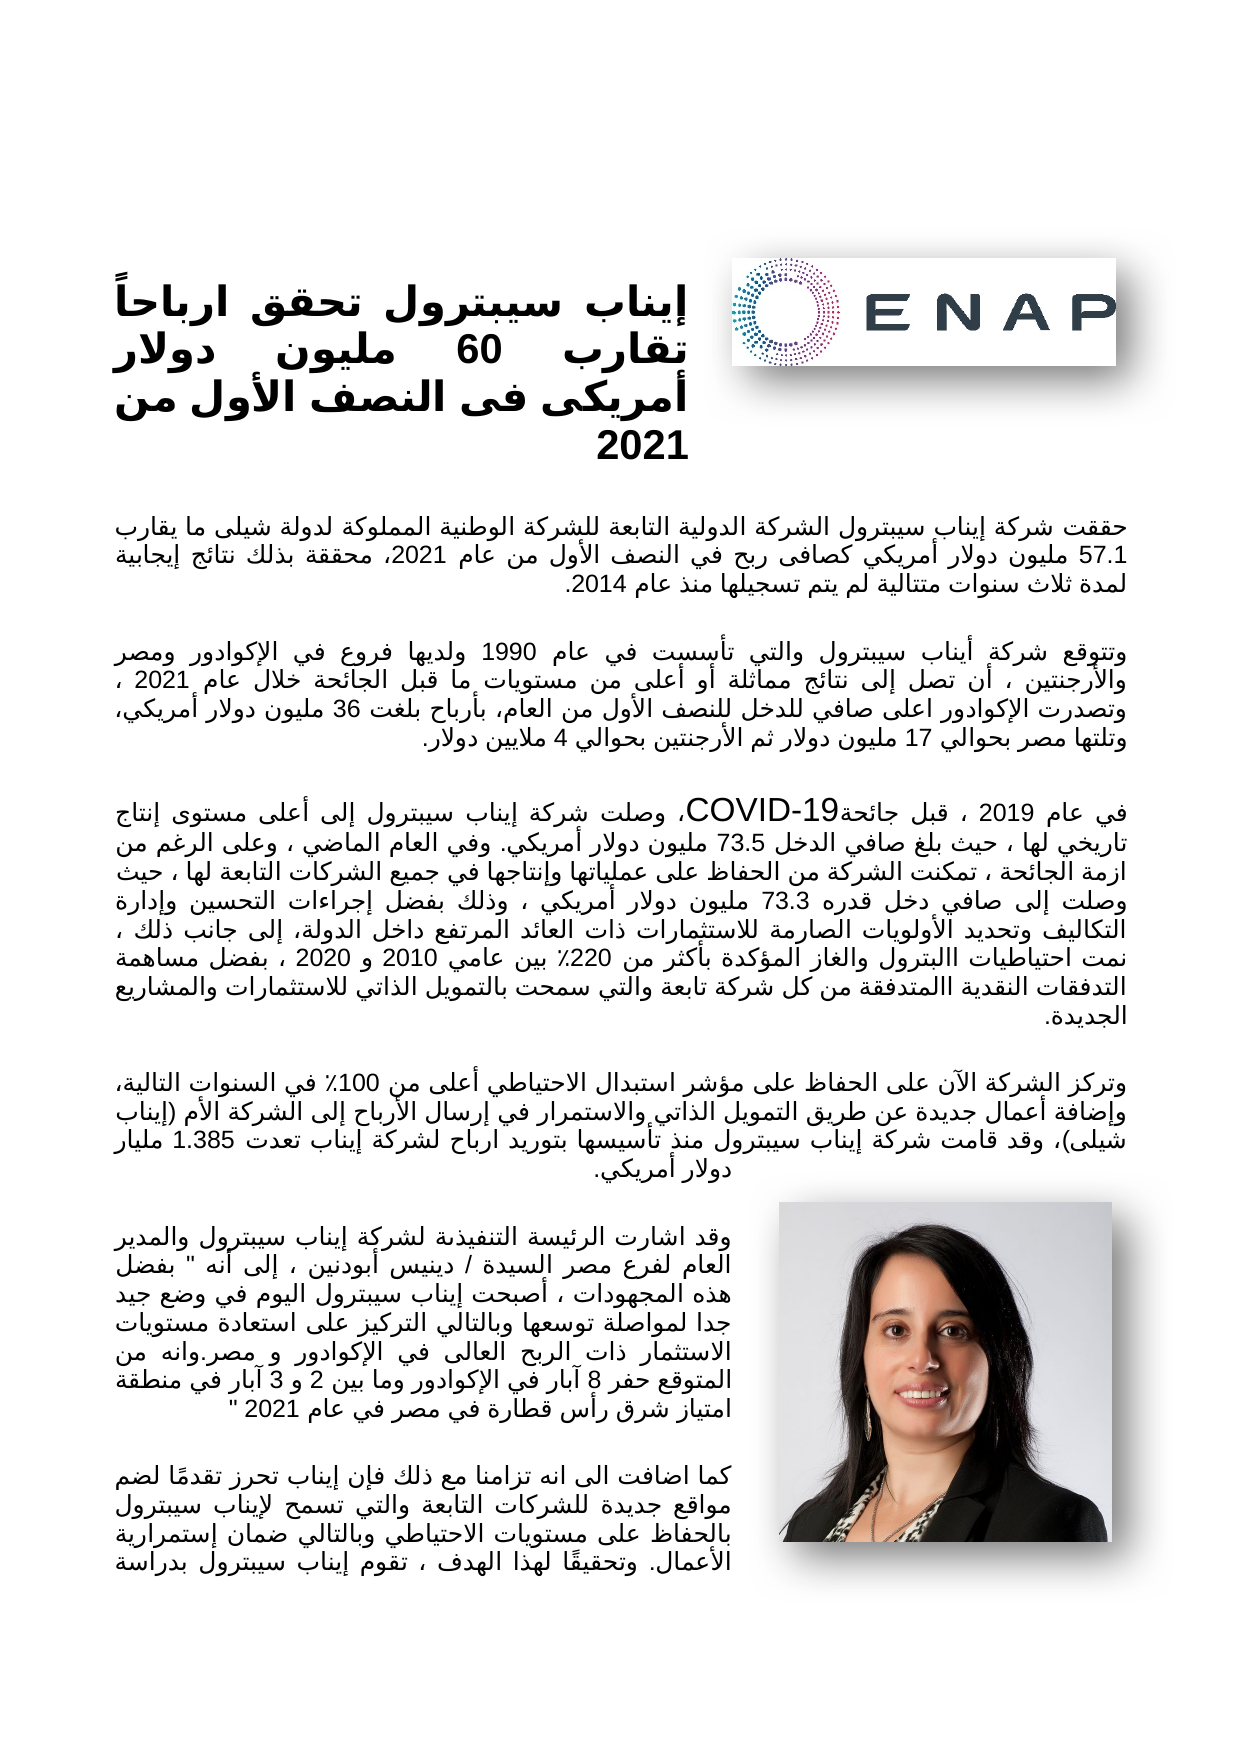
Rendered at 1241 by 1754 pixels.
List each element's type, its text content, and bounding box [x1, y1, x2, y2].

text حققت شركة إيناب سيبترول الشركة الدولية التابعة للشركة الوطنية المملوكة لدولة شيلى ما يقارب 57.1 مليون دولار أمريكي كصافى ربح في النصف الأول من عام 2021، محققة بذلك نتائج إيجابية لمدة ثلاث سنوات متتالية لم يتم تسجيلها منذ عام 2014. [114, 512, 1128, 598]
text إيناب سيبترول تحقق ارباحاً تقارب 60 مليون دولار أمريكى فى النصف الأول من 2021 [114, 277, 1128, 469]
text وتركز الشركة الآن على الحفاظ على مؤشر استبدال الاحتياطي أعلى من 100٪ في السنوات التالية، وإضافة أعمال جديدة عن طريق التمويل الذاتي والاستمرار في إرسال الأرباح إلى الشركة الأم (إيناب شيلى)، وقد قامت شركة إيناب سيبترول منذ تأسيسها بتوريد ارباح لشركة إيناب تعدت 1.385 مليار دولار أمريكي. [114, 1068, 1128, 1183]
picture [732, 258, 1116, 366]
text وقد اشارت الرئيسة التنفيذىة لشركة إيناب سيبترول والمدير العام لفرع مصر السيدة / دينيس أبودنين ، إلى أنه " بفضل هذه المجهودات ، أصبحت إيناب سيبترول اليوم في وضع جيد جدا لمواصلة توسعها وبالتالي التركيز على استعادة مستويات الاستثمار ذات الربح العالى في الإكوادور و مصر.وانه من المتوقع حفر 8 آبار في الإكوادور وما بين 2 و 3 آبار في منطقة امتياز شرق رأس قطارة في مصر في عام 2021 " [114, 1221, 766, 1423]
picture [779, 1202, 1112, 1542]
text وتتوقع شركة أيناب سيبترول والتي تأسست في عام 1990 ولديها فروع في الإكوادور ومصر والأرجنتين ، أن تصل إلى نتائج مماثلة أو أعلى من مستويات ما قبل الجائحة خلال عام 2021 ، وتصدرت الإكوادور اعلى صافي للدخل للنصف الأول من العام، بأرباح بلغت 36 مليون دولار أمريكي، وتلتها مصر بحوالي 17 مليون دولار ثم الأرجنتين بحوالي 4 ملايين دولار. [114, 636, 1128, 751]
text في عام 2019 ، قبل جائحةCOVID-19، وصلت شركة إيناب سيبترول إلى أعلى مستوى إنتاج تاريخي لها ، حيث بلغ صافي الدخل 73.5 مليون دولار أمريكي. وفي العام الماضي ، وعلى الرغم من ازمة الجائحة ، تمكنت الشركة من الحفاظ على عملياتها وإنتاجها في جميع الشركات التابعة لها ، حيث وصلت إلى صافي دخل قدره 73.3 مليون دولار أمريكي ، وذلك بفضل إجراءات التحسين وإدارة التكاليف وتحديد الأولويات الصارمة للاستثمارات ذات العائد المرتفع داخل الدولة، إلى جانب ذلك ، نمت احتياطيات االبترول والغاز المؤكدة بأكثر من 220٪ بين عامي 2010 و 2020 ، بفضل مساهمة التدفقات النقدية االمتدفقة من كل شركة تابعة والتي سمحت بالتمويل الذاتي للاستثمارات والمشاريع الجديدة. [114, 790, 1128, 1029]
